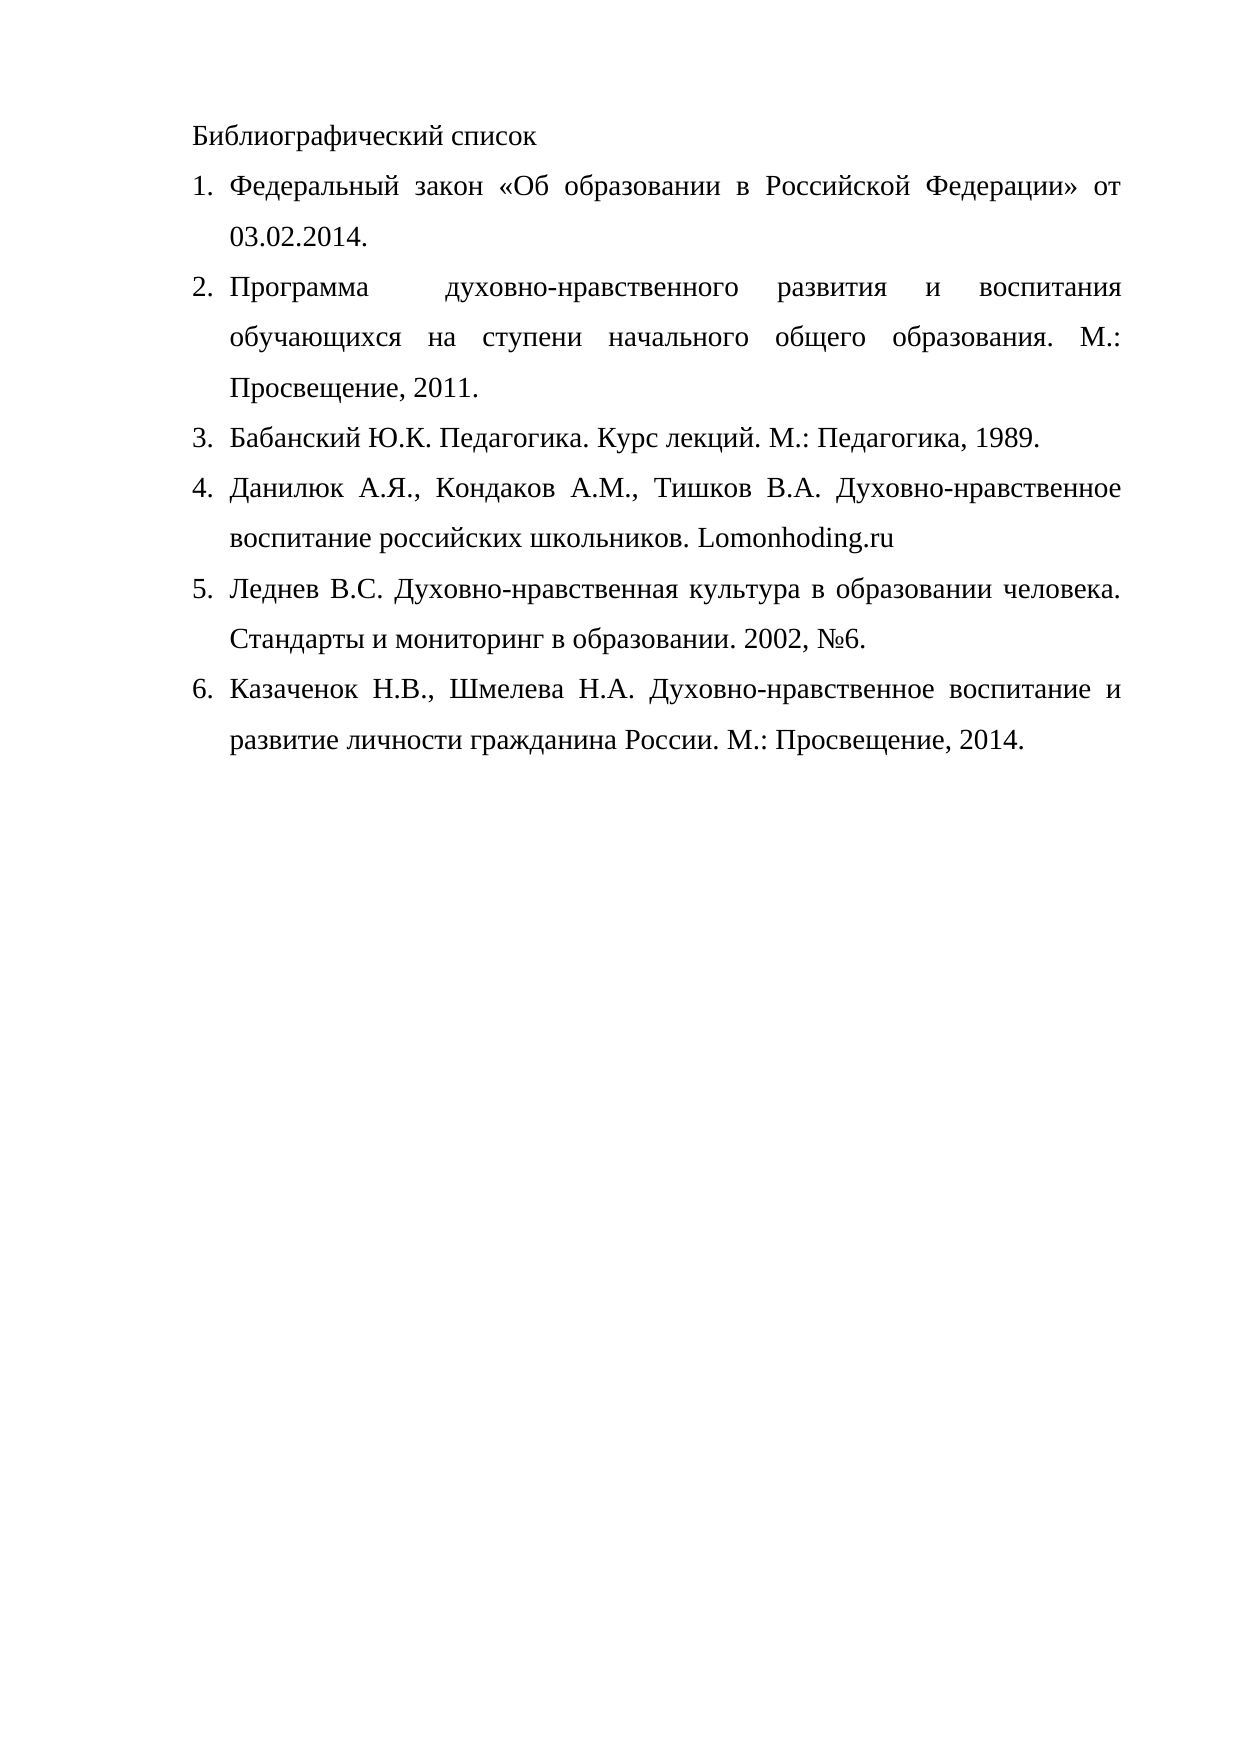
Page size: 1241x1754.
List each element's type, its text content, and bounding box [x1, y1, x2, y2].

list Бабанский Ю.К. Педагогика. Курс лекций. М.: Педагогика, 1989. [192, 420, 1122, 453]
list Казаченок Н.В., Шмелева Н.А. Духовно-нравственное воспитание и развитие личности гражданина России. М.: Просвещение, 2014. [192, 672, 1122, 755]
list Федеральный закон «Об образовании в Российской Федерации» от 03.02.2014. [192, 168, 1122, 252]
list Леднев В.С. Духовно-нравственная культура в образовании человека. Стандарты и мониторинг в образовании. 2002, №6. [192, 571, 1122, 655]
text Библиографический список [118, 118, 1122, 152]
list Программа духовно-нравственного развития и воспитания обучающихся на ступени начального общего образования. М.: Просвещение, 2011. [192, 269, 1122, 403]
list Данилюк А.Я., Кондаков А.М., Тишков В.А. Духовно-нравственное воспитание российских школьников. Lomonhoding.ru [192, 470, 1122, 554]
